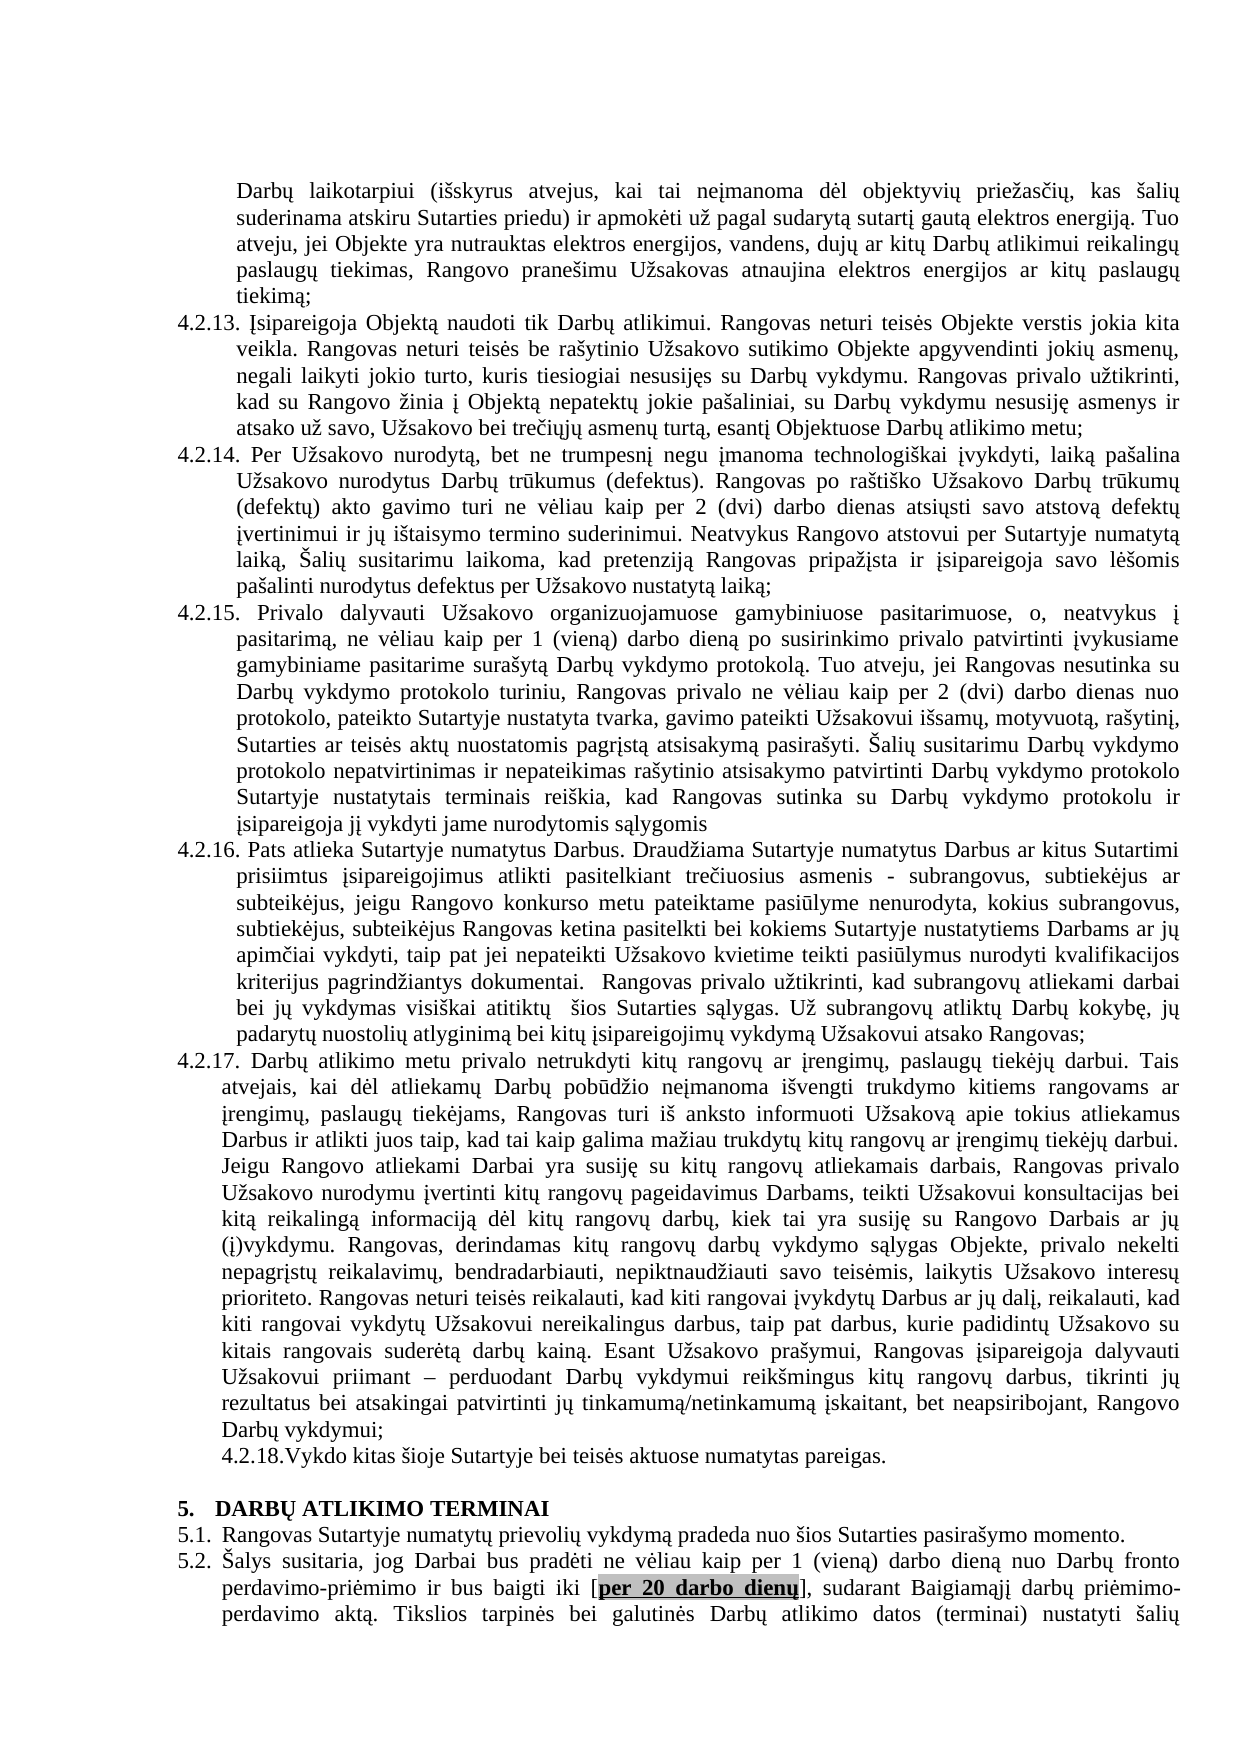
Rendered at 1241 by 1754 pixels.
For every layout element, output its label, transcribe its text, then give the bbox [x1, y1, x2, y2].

subtitle 4.2.16. Pats atlieka Sutartyje numatytus Darbus. Draudžiama Sutartyje numatytus Darbus ar kitus Sutartimi prisiimtus įsipareigojimus atlikti pasitelkiant trečiuosius asmenis - subrangovus, subtiekėjus ar subteikėjus, jeigu Rangovo konkurso metu pateiktame pasiūlyme nenurodyta, kokius subrangovus, subtiekėjus, subteikėjus Rangovas ketina pasitelkti bei kokiems Sutartyje nustatytiems Darbams ar jų apimčiai vykdyti, taip pat jei nepateikti Užsakovo kvietime teikti pasiūlymus nurodyti kvalifikacijos kriterijus pagrindžiantys dokumentai. Rangovas privalo užtikrinti, kad subrangovų atliekami darbai bei jų vykdymas visiškai atitiktų šios Sutarties sąlygas. Už subrangovų atliktų Darbų kokybę, jų padarytų nuostolių atlyginimą bei kitų įsipareigojimų vykdymą Užsakovui atsako Rangovas; [177, 836, 1181, 1047]
subtitle Darbų atlikimo terminai [177, 1495, 1181, 1521]
text 4.2.18.Vykdo kitas šioje Sutartyje bei teisės aktuose numatytas pareigas. [221, 1442, 1181, 1468]
subtitle 4.2.15. Privalo dalyvauti Užsakovo organizuojamuose gamybiniuose pasitarimuose, o, neatvykus į pasitarimą, ne vėliau kaip per 1 (vieną) darbo dieną po susirinkimo privalo patvirtinti įvykusiame gamybiniame pasitarime surašytą Darbų vykdymo protokolą. Tuo atveju, jei Rangovas nesutinka su Darbų vykdymo protokolo turiniu, Rangovas privalo ne vėliau kaip per 2 (dvi) darbo dienas nuo protokolo, pateikto Sutartyje nustatyta tvarka, gavimo pateikti Užsakovui išsamų, motyvuotą, rašytinį, Sutarties ar teisės aktų nuostatomis pagrįstą atsisakymą pasirašyti. Šalių susitarimu Darbų vykdymo protokolo nepatvirtinimas ir nepateikimas rašytinio atsisakymo patvirtinti Darbų vykdymo protokolo Sutartyje nustatytais terminais reiškia, kad Rangovas sutinka su Darbų vykdymo protokolu ir įsipareigoja jį vykdyti jame nurodytomis sąlygomis [177, 599, 1181, 836]
subtitle 4.2.17. Darbų atlikimo metu privalo netrukdyti kitų rangovų ar įrengimų, paslaugų tiekėjų darbui. Tais atvejais, kai dėl atliekamų Darbų pobūdžio neįmanoma išvengti trukdymo kitiems rangovams ar įrengimų, paslaugų tiekėjams, Rangovas turi iš anksto informuoti Užsakovą apie tokius atliekamus Darbus ir atlikti juos taip, kad tai kaip galima mažiau trukdytų kitų rangovų ar įrengimų tiekėjų darbui. Jeigu Rangovo atliekami Darbai yra susiję su kitų rangovų atliekamais darbais, Rangovas privalo Užsakovo nurodymu įvertinti kitų rangovų pageidavimus Darbams, teikti Užsakovui konsultacijas bei kitą reikalingą informaciją dėl kitų rangovų darbų, kiek tai yra susiję su Rangovo Darbais ar jų (į)vykdymu. Rangovas, derindamas kitų rangovų darbų vykdymo sąlygas Objekte, privalo nekelti nepagrįstų reikalavimų, bendradarbiauti, nepiktnaudžiauti savo teisėmis, laikytis Užsakovo interesų prioriteto. Rangovas neturi teisės reikalauti, kad kiti rangovai įvykdytų Darbus ar jų dalį, reikalauti, kad kiti rangovai vykdytų Užsakovui nereikalingus darbus, taip pat darbus, kurie padidintų Užsakovo su kitais rangovais suderėtą darbų kainą. Esant Užsakovo prašymui, Rangovas įsipareigoja dalyvauti Užsakovui priimant – perduodant Darbų vykdymui reikšmingus kitų rangovų darbus, tikrinti jų rezultatus bei atsakingai patvirtinti jų tinkamumą/netinkamumą įskaitant, bet neapsiribojant, Rangovo Darbų vykdymui; [177, 1047, 1181, 1442]
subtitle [177, 177, 1181, 309]
subtitle 4.2.14. Per Užsakovo nurodytą, bet ne trumpesnį negu įmanoma technologiškai įvykdyti, laiką pašalina Užsakovo nurodytus Darbų trūkumus (defektus). Rangovas po raštiško Užsakovo Darbų trūkumų (defektų) akto gavimo turi ne vėliau kaip per 2 (dvi) darbo dienas atsiųsti savo atstovą defektų įvertinimui ir jų ištaisymo termino suderinimui. Neatvykus Rangovo atstovui per Sutartyje numatytą laiką, Šalių susitarimu laikoma, kad pretenziją Rangovas pripažįsta ir įsipareigoja savo lėšomis pašalinti nurodytus defektus per Užsakovo nustatytą laiką; [177, 441, 1181, 599]
subtitle Rangovas Sutartyje numatytų prievolių vykdymą pradeda nuo šios Sutarties pasirašymo momento. [177, 1521, 1181, 1548]
subtitle 4.2.13. Įsipareigoja Objektą naudoti tik Darbų atlikimui. Rangovas neturi teisės Objekte verstis jokia kita veikla. Rangovas neturi teisės be rašytinio Užsakovo sutikimo Objekte apgyvendinti jokių asmenų, negali laikyti jokio turto, kuris tiesiogiai nesusijęs su Darbų vykdymu. Rangovas privalo užtikrinti, kad su Rangovo žinia į Objektą nepatektų jokie pašaliniai, su Darbų vykdymu nesusiję asmenys ir atsako už savo, Užsakovo bei trečiųjų asmenų turtą, esantį Objektuose Darbų atlikimo metu; [177, 309, 1181, 441]
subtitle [177, 1548, 1181, 1627]
